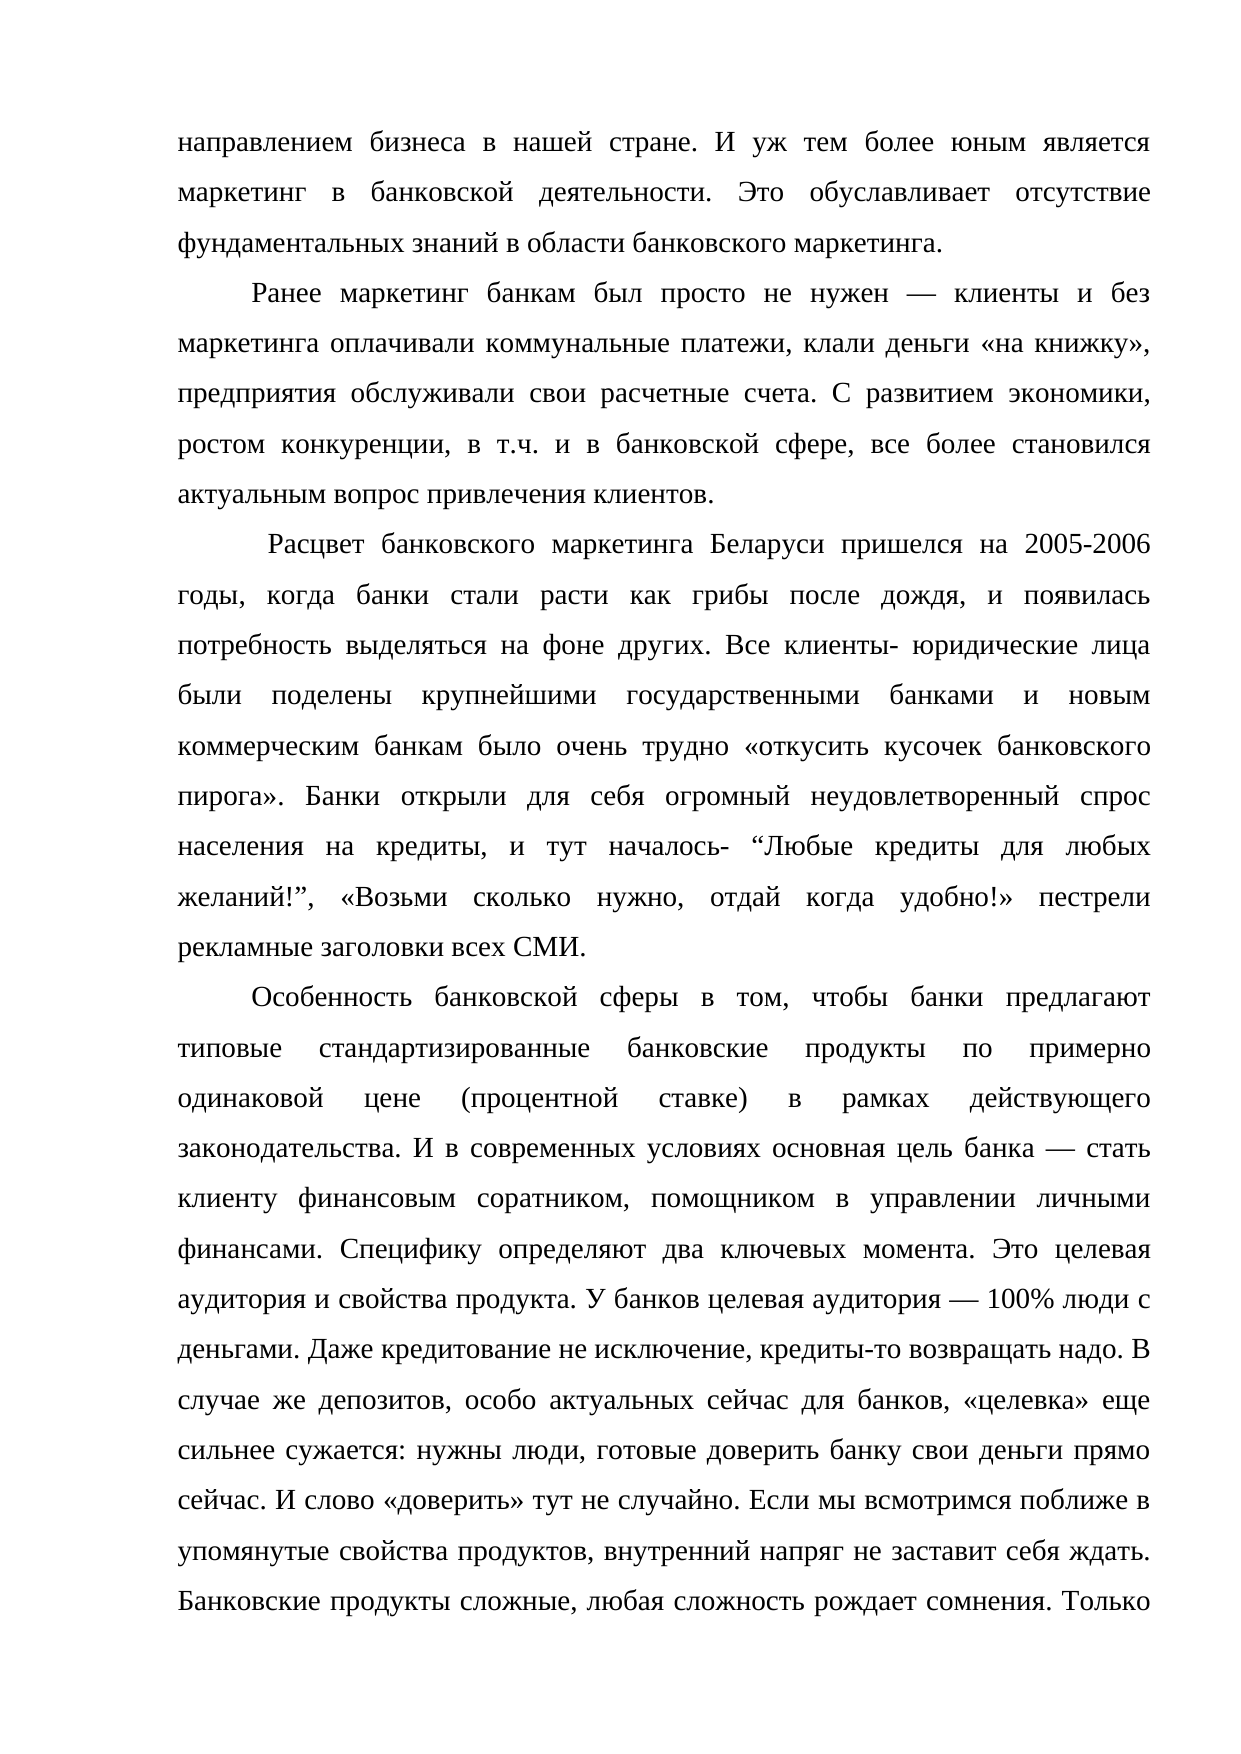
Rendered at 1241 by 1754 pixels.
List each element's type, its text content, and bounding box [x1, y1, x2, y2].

text Расцвет банковского маркетинга Беларуси пришелся на 2005-2006 годы, когда банки стали расти как грибы после дождя, и появилась потребность выделяться на фоне других. Все клиенты- юридические лица были поделены крупнейшими государственными банками и новым коммерческим банкам было очень трудно «откусить кусочек банковского пирога». Банки открыли для себя огромный неудовлетворенный спрос населения на кредиты, и тут началось- “Любые кредиты для любых желаний!”, «Возьми сколько нужно, отдай когда удобно!» пестрели рекламные заголовки всех СМИ. [177, 527, 1152, 963]
text Ранее маркетинг банкам был просто не нужен — клиенты и без маркетинга оплачивали коммунальные платежи, клали деньги «на книжку», предприятия обслуживали свои расчетные счета. С развитием экономики, ростом конкуренции, в т.ч. и в банковской сфере, все более становился актуальным вопрос привлечения клиентов. [177, 275, 1152, 510]
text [177, 124, 1152, 258]
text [177, 979, 1152, 1617]
